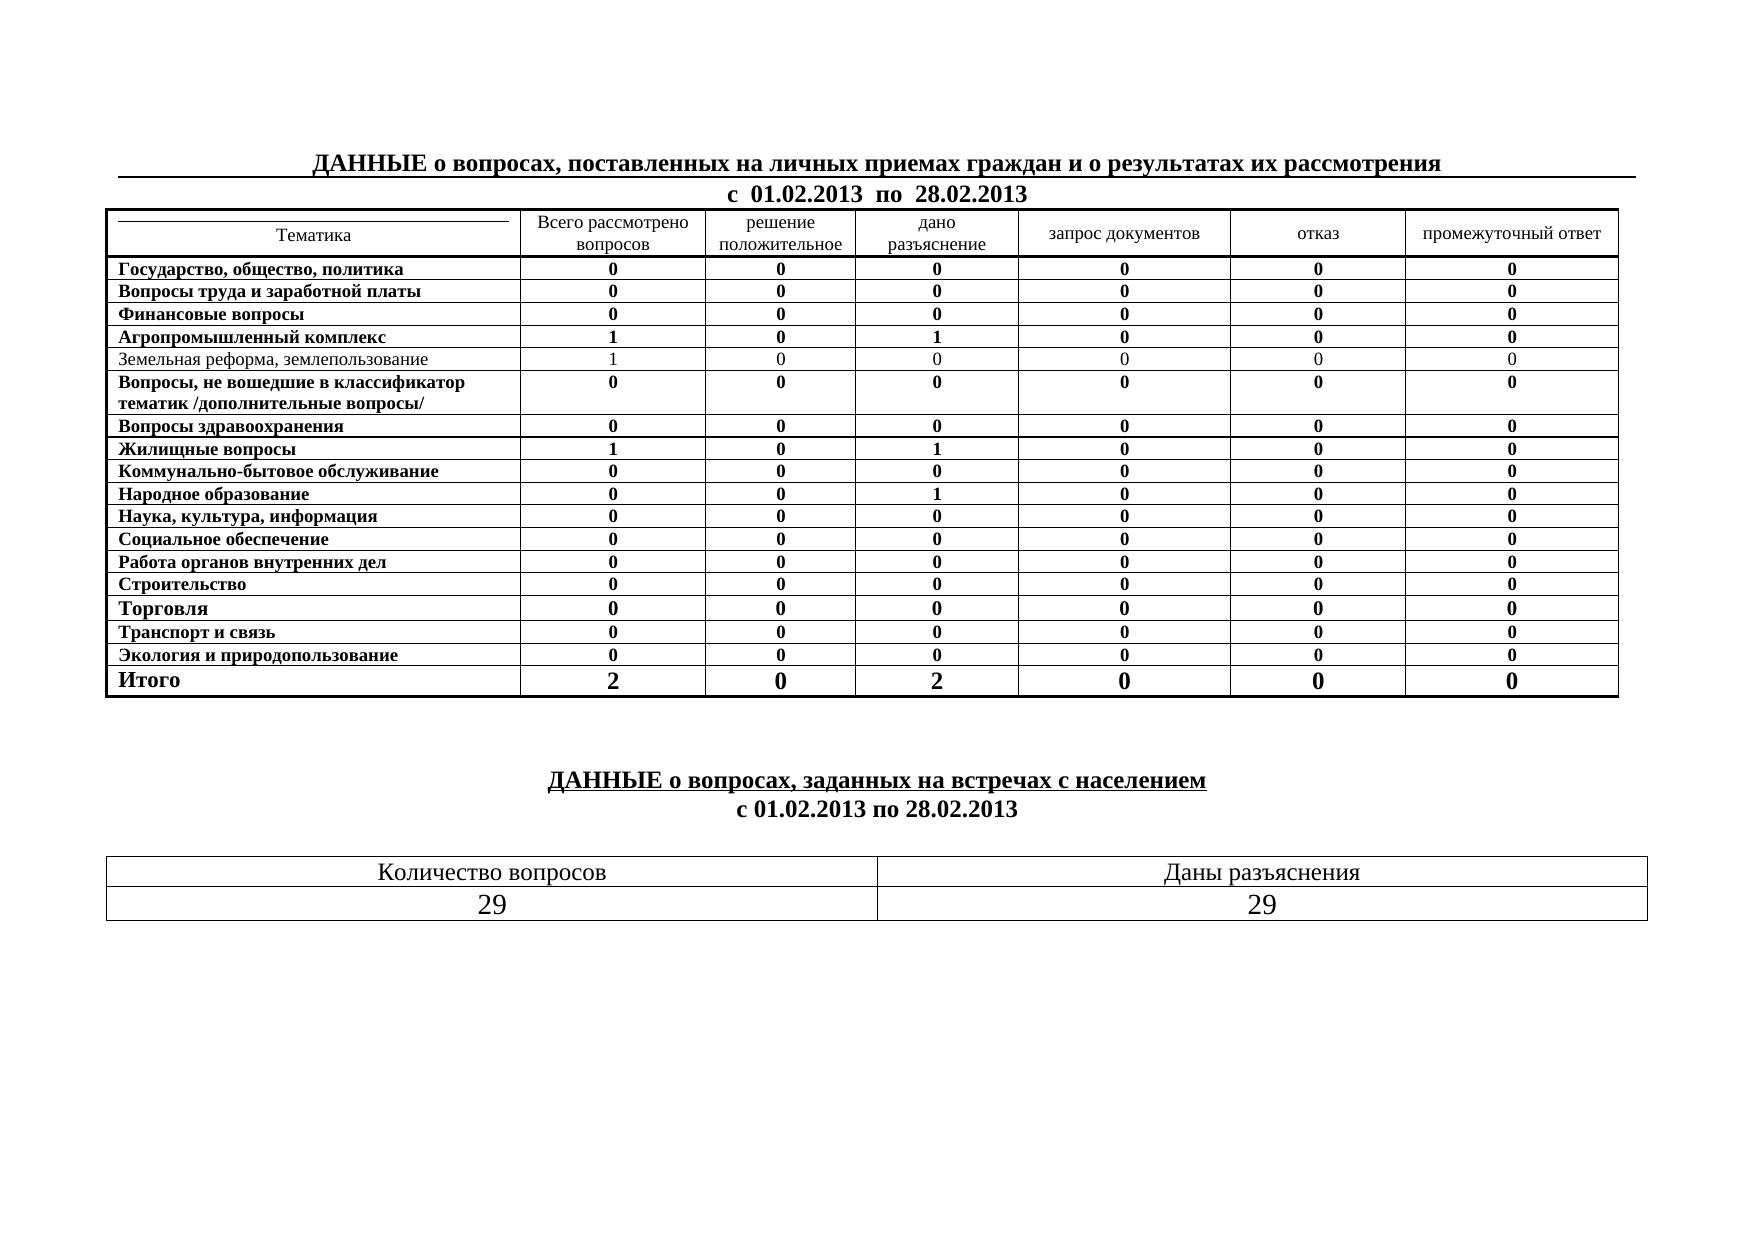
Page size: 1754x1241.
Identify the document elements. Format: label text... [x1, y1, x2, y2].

table_cell 0 [1406, 326, 1618, 347]
table_cell Агропромышленный комплекс [108, 326, 520, 347]
table_cell 1 [521, 348, 705, 370]
table_cell Коммунально-бытовое обслуживание [108, 460, 520, 482]
table_cell 0 [1019, 415, 1230, 436]
table_cell 0 [1019, 483, 1230, 504]
table_header дано разъяснение [856, 211, 1018, 254]
table_cell 0 [706, 371, 855, 414]
table_cell 0 [1231, 644, 1405, 665]
table_cell 1 [856, 438, 1018, 459]
table_cell 0 [521, 280, 705, 302]
table_cell 0 [1019, 303, 1230, 324]
table_cell 0 [1019, 258, 1230, 279]
table_cell 0 [521, 621, 705, 642]
table_cell 0 [856, 505, 1018, 527]
table_cell 0 [706, 258, 855, 279]
table_cell 0 [706, 303, 855, 324]
table_cell Народное образование [108, 483, 520, 504]
table_cell 0 [1231, 666, 1405, 695]
table_cell 0 [1406, 666, 1618, 695]
table_cell 0 [856, 528, 1018, 549]
table_cell 0 [1406, 644, 1618, 665]
table_cell 2 [856, 666, 1018, 695]
table_cell 0 [1406, 483, 1618, 504]
table_cell 0 [1231, 551, 1405, 572]
table_cell 1 [856, 483, 1018, 504]
table_cell 0 [1019, 280, 1230, 302]
table_cell 0 [1231, 528, 1405, 549]
table_cell 0 [706, 528, 855, 549]
table_cell 0 [1019, 551, 1230, 572]
table_cell 0 [1019, 644, 1230, 665]
table_cell 0 [1019, 438, 1230, 459]
table_cell 0 [1406, 528, 1618, 549]
table_cell 0 [1231, 348, 1405, 370]
table_cell 0 [1019, 621, 1230, 642]
table_cell 0 [1019, 326, 1230, 347]
table_cell Наука, культура, информация [108, 505, 520, 527]
table_cell 0 [1406, 573, 1618, 595]
table_cell 0 [706, 326, 855, 347]
table_cell 0 [856, 303, 1018, 324]
table_cell 0 [706, 596, 855, 620]
table_cell 0 [706, 438, 855, 459]
table_cell 0 [856, 551, 1018, 572]
table_cell 0 [706, 666, 855, 695]
table_cell 0 [521, 528, 705, 549]
table_cell 0 [1019, 528, 1230, 549]
table_cell 0 [706, 505, 855, 527]
table_cell 0 [706, 460, 855, 482]
table_cell 0 [1406, 415, 1618, 436]
table_cell 0 [706, 573, 855, 595]
table_cell 0 [1406, 258, 1618, 279]
table_cell 0 [1406, 303, 1618, 324]
table_cell 0 [1231, 438, 1405, 459]
table_cell 0 [521, 371, 705, 414]
table_cell 0 [1231, 483, 1405, 504]
table_cell 0 [1019, 573, 1230, 595]
table_cell 0 [1019, 460, 1230, 482]
table_cell Работа органов внутренних дел [108, 551, 520, 572]
table_cell 0 [521, 415, 705, 436]
table_cell Социальное обеспечение [108, 528, 520, 549]
table_cell 0 [1406, 348, 1618, 370]
table_cell Экология и природопользование [108, 644, 520, 665]
text ДАННЫЕ о вопросах, заданных на встречах с населением [118, 765, 1636, 794]
table_header промежуточный ответ [1406, 211, 1618, 254]
table_cell 0 [1406, 438, 1618, 459]
table_cell 0 [856, 596, 1018, 620]
table_cell 0 [706, 644, 855, 665]
table_cell 0 [706, 280, 855, 302]
table_cell 0 [1406, 596, 1618, 620]
table_cell 0 [1231, 415, 1405, 436]
table_cell 0 [1019, 371, 1230, 414]
table_cell Жилищные вопросы [108, 438, 520, 459]
table_cell 0 [706, 621, 855, 642]
table_cell 0 [521, 483, 705, 504]
table_cell 0 [1406, 551, 1618, 572]
table_cell 0 [856, 280, 1018, 302]
table_cell 0 [1019, 596, 1230, 620]
table_cell Вопросы труда и заработной платы [108, 280, 520, 302]
table_header Количество вопросов [107, 857, 877, 886]
table_header Всего рассмотрено вопросов [521, 211, 705, 254]
table_cell 0 [856, 573, 1018, 595]
table_cell Строительство [108, 573, 520, 595]
table_cell Торговля [108, 596, 520, 620]
table_cell Земельная реформа, землепользование [108, 348, 520, 370]
table_cell 0 [1231, 460, 1405, 482]
table_cell 1 [856, 326, 1018, 347]
table_cell Итого [108, 666, 520, 695]
table_cell 0 [521, 303, 705, 324]
table_cell 0 [1231, 371, 1405, 414]
table_header решение положительное [706, 211, 855, 254]
table_header Даны разъяснения [878, 857, 1647, 886]
table_cell 0 [706, 415, 855, 436]
table_cell 0 [1406, 460, 1618, 482]
table_cell 0 [521, 258, 705, 279]
table_cell 0 [1231, 621, 1405, 642]
table_cell 0 [856, 644, 1018, 665]
table_cell 2 [521, 666, 705, 695]
table_cell 0 [1231, 505, 1405, 527]
table_cell Вопросы здравоохранения [108, 415, 520, 436]
table_cell 1 [521, 326, 705, 347]
table_cell 1 [521, 438, 705, 459]
table_cell 0 [1019, 666, 1230, 695]
table_cell Транспорт и связь [108, 621, 520, 642]
table_cell Государство, общество, политика [108, 258, 520, 279]
table_cell 0 [1231, 303, 1405, 324]
table_cell 29 [107, 887, 877, 920]
table_cell 0 [521, 596, 705, 620]
table_cell 0 [521, 460, 705, 482]
table_cell 0 [1231, 573, 1405, 595]
table_cell 0 [521, 644, 705, 665]
table_cell Вопросы, не вошедшие в классификатор тематик /дополнительные вопросы/ [108, 371, 520, 414]
table_cell 0 [1019, 505, 1230, 527]
table_cell 0 [1231, 596, 1405, 620]
table_header запрос документов [1019, 211, 1230, 254]
table_cell Финансовые вопросы [108, 303, 520, 324]
table_cell 0 [856, 415, 1018, 436]
table_cell 29 [878, 887, 1647, 920]
text ДАННЫЕ о вопросах, поставленных на личных приемах граждан и о результатах их рассмотрения [118, 148, 1636, 176]
table_header Тематика [108, 211, 520, 254]
table_cell 0 [856, 348, 1018, 370]
table_cell 0 [706, 551, 855, 572]
table_cell 0 [1406, 621, 1618, 642]
table_cell 0 [1019, 348, 1230, 370]
table_cell 0 [521, 573, 705, 595]
table_cell 0 [521, 505, 705, 527]
table_cell 0 [1406, 505, 1618, 527]
table_cell 0 [1231, 326, 1405, 347]
table_cell 0 [1406, 371, 1618, 414]
table_cell 0 [1231, 280, 1405, 302]
table_cell 0 [1231, 258, 1405, 279]
table_cell 0 [521, 551, 705, 572]
table_cell 0 [706, 348, 855, 370]
table_cell 0 [856, 371, 1018, 414]
text с 01.02.2013 по 28.02.2013 [118, 794, 1636, 822]
text с 01.02.2013 по 28.02.2013 [118, 178, 1636, 208]
table_cell 0 [1406, 280, 1618, 302]
table_cell 0 [856, 258, 1018, 279]
table_cell 0 [856, 621, 1018, 642]
table_cell 0 [856, 460, 1018, 482]
table_header отказ [1231, 211, 1405, 254]
table_cell 0 [706, 483, 855, 504]
